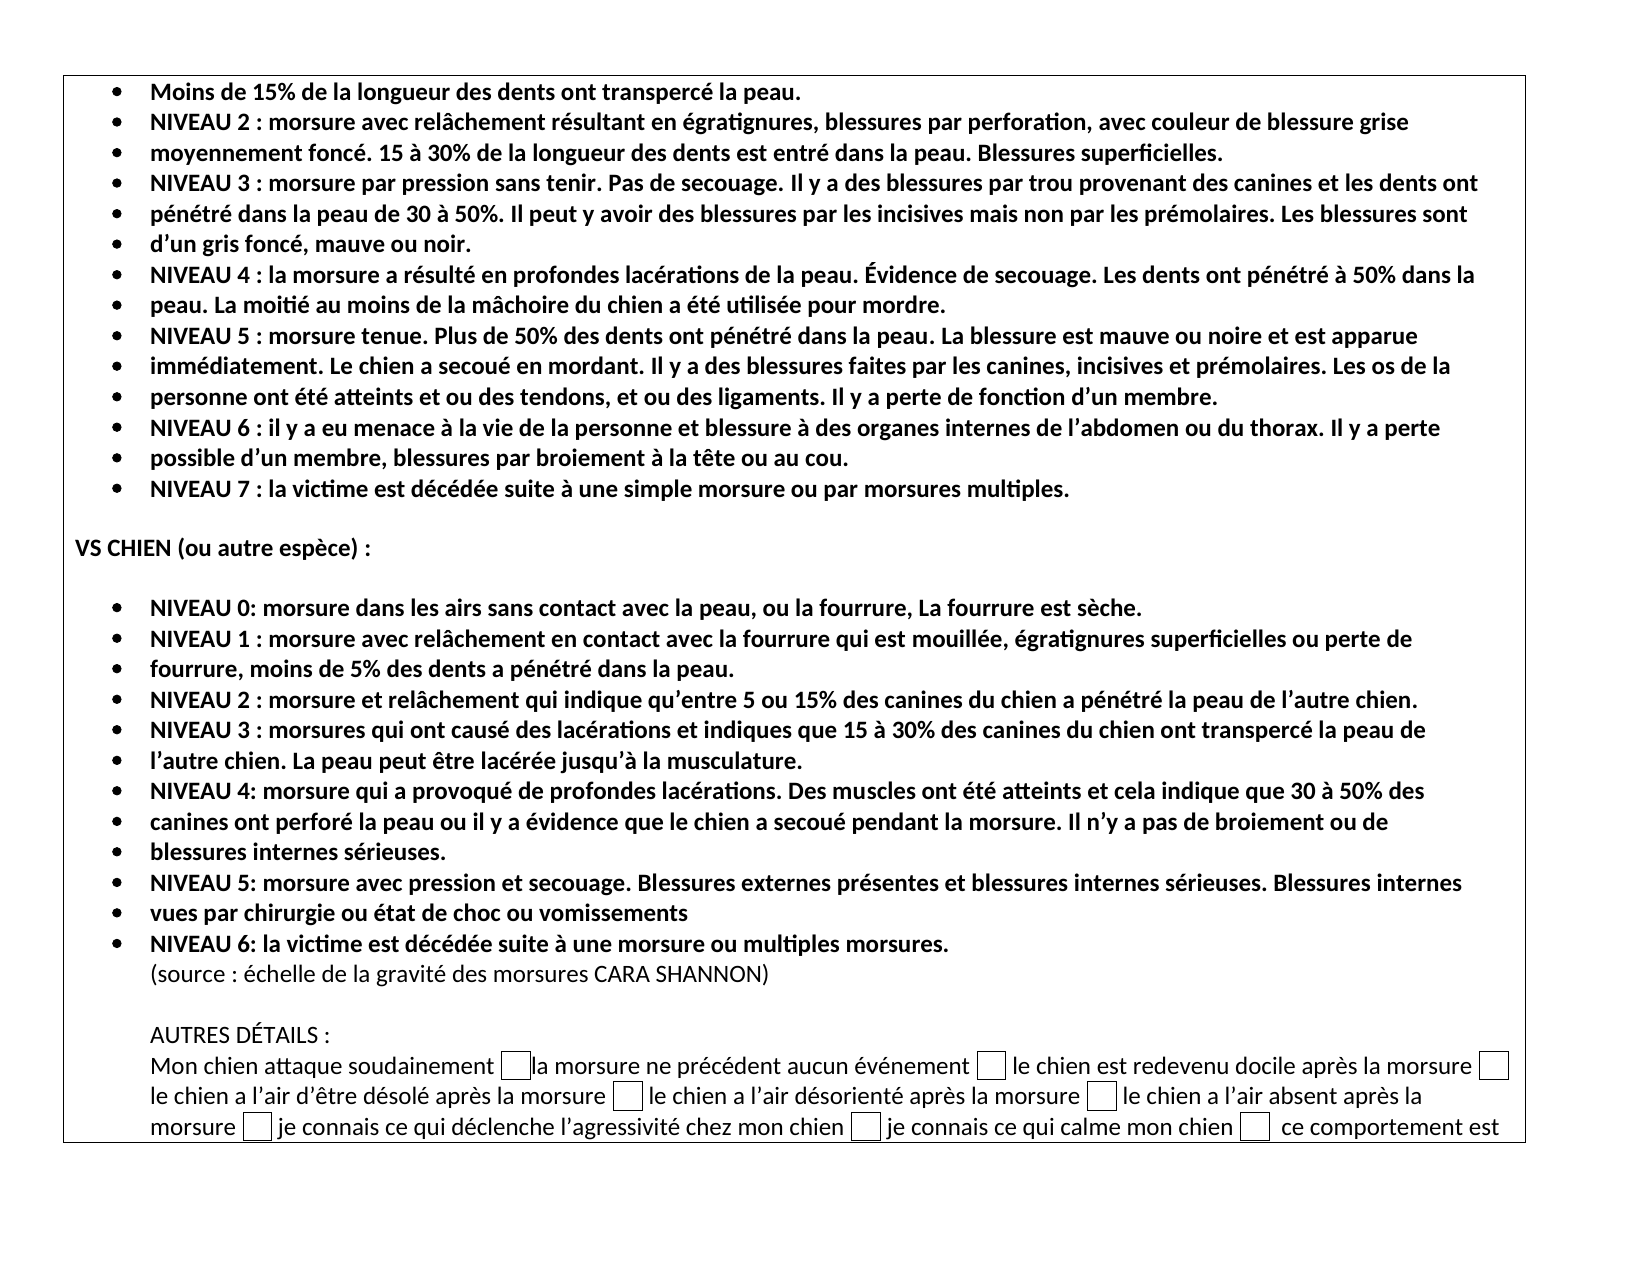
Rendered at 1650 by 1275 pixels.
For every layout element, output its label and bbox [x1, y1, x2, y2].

table_cell [64, 76, 1525, 1142]
